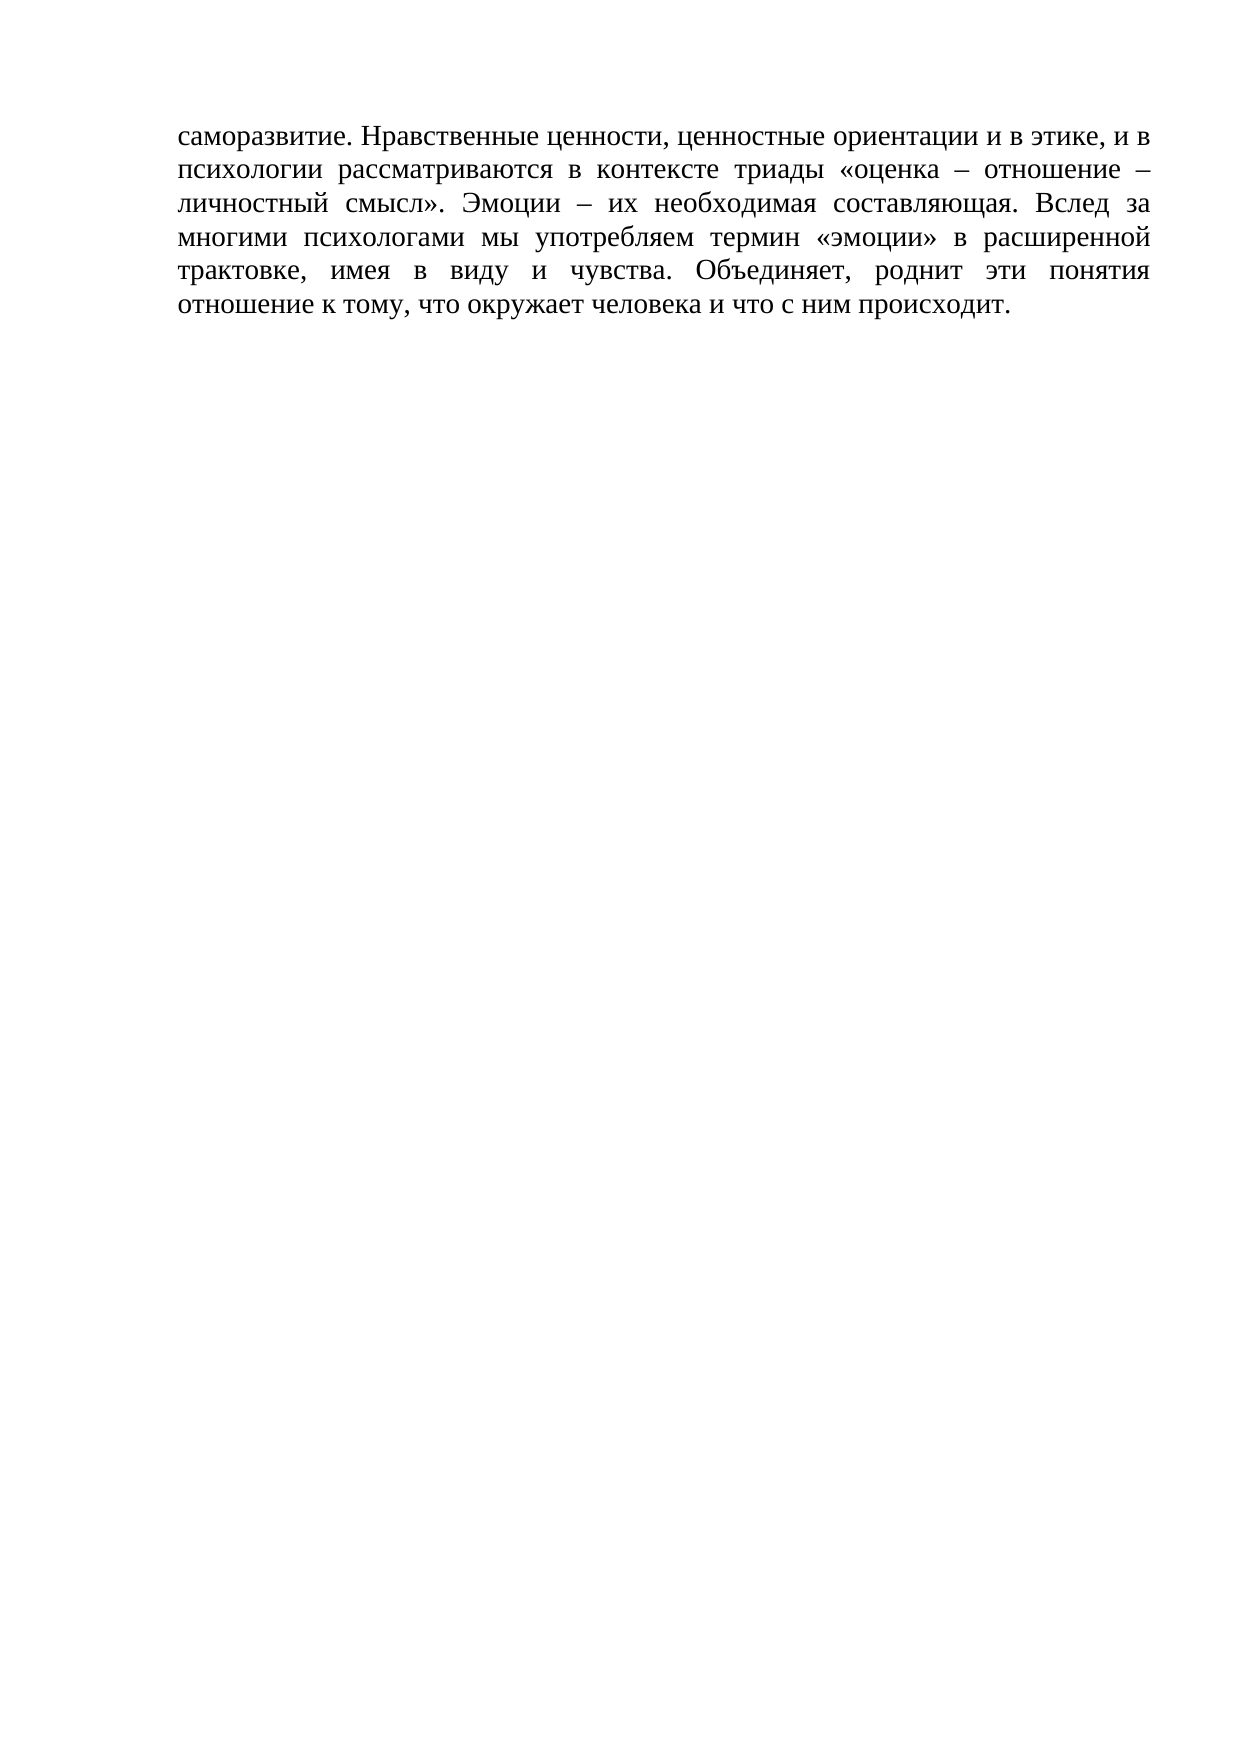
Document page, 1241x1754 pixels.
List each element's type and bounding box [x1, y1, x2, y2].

text [177, 118, 1152, 319]
